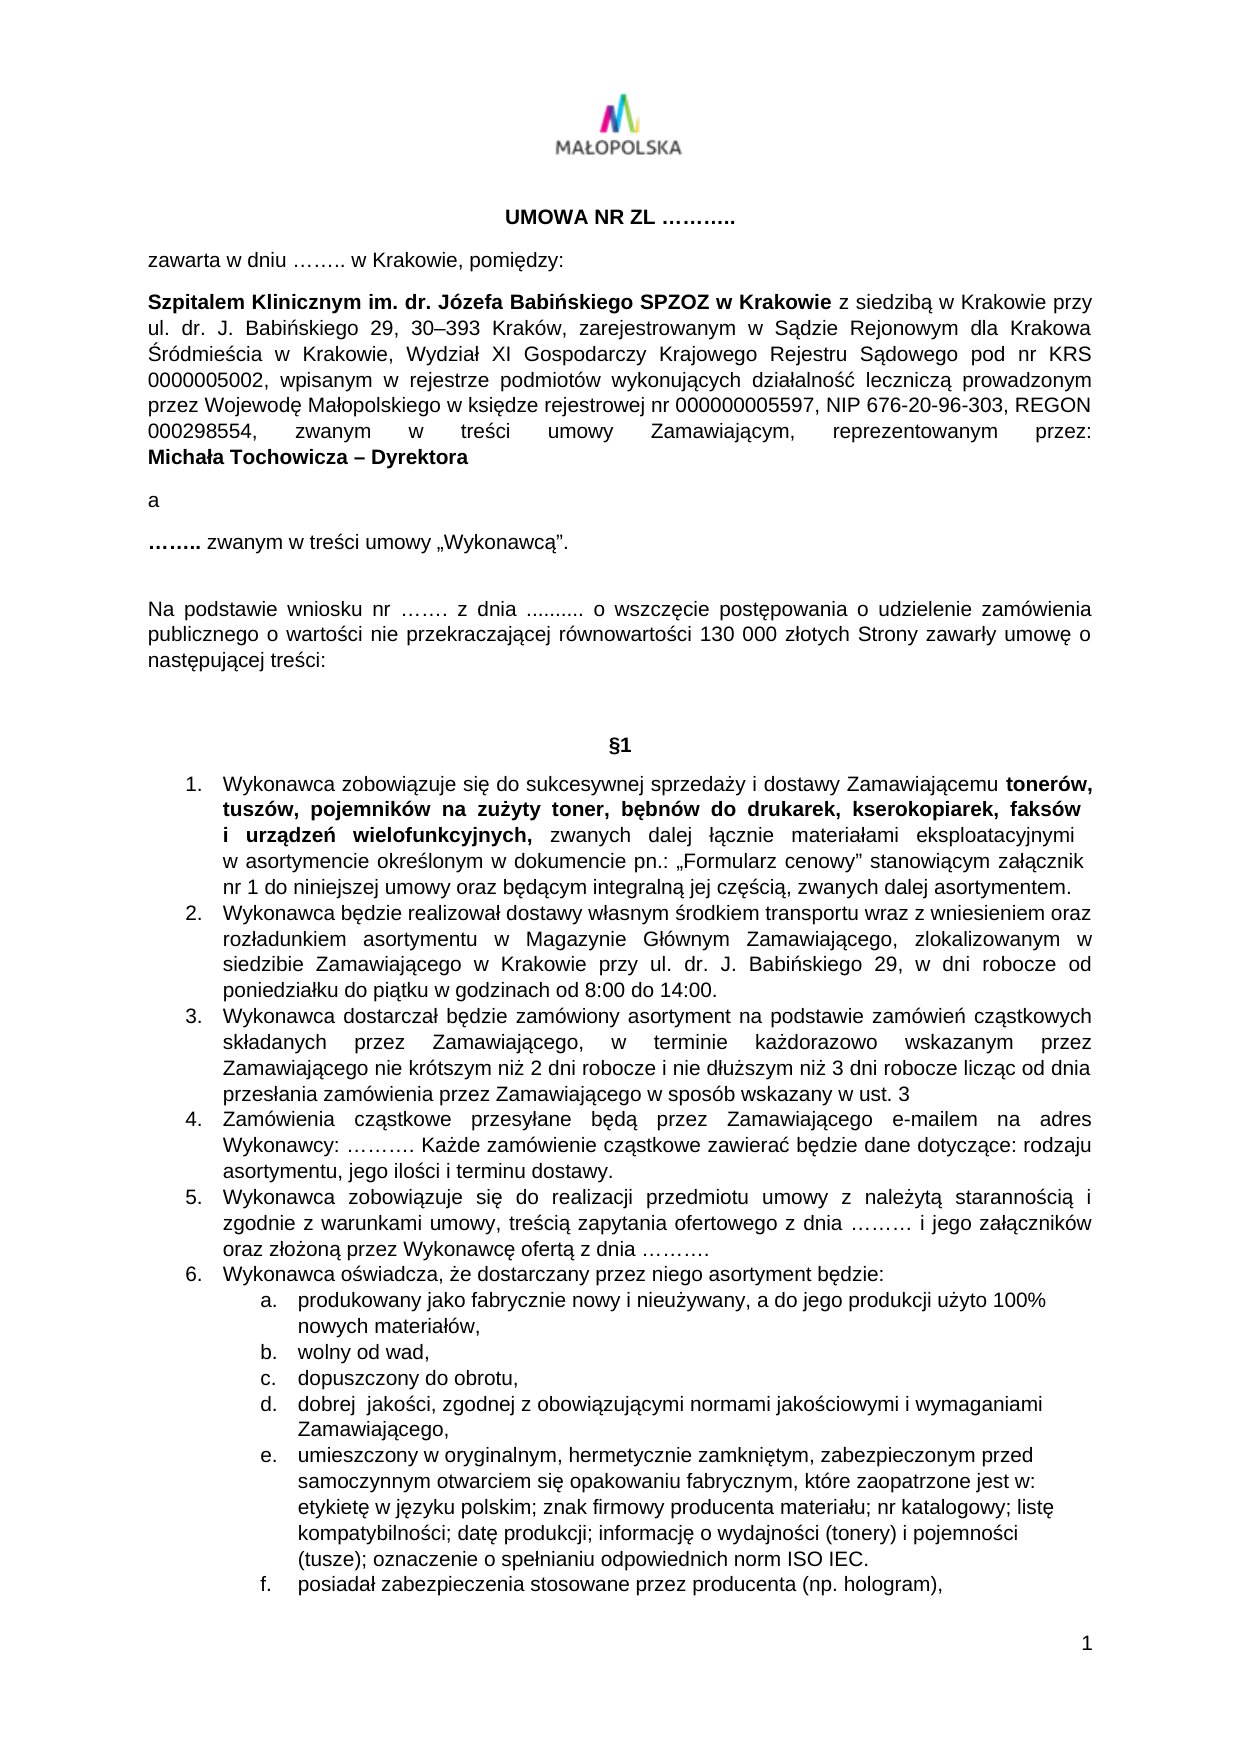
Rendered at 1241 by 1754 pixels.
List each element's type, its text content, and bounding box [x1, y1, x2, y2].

text Na podstawie wniosku nr ……. z dnia .......... o wszczęcie postępowania o udzielenie zamówienia publicznego o wartości nie przekraczającej równowartości 130 000 złotych Strony zawarły umowę o następującej treści: [148, 596, 1093, 672]
list posiadał zabezpieczenia stosowane przez producenta (np. hologram), [260, 1572, 1093, 1596]
list dopuszczony do obrotu, [260, 1366, 1093, 1389]
list wolny od wad, [260, 1340, 1093, 1364]
text UMOWA NR ZL ……….. [148, 205, 1093, 229]
text a [148, 487, 1093, 511]
text …….. zwanym w treści umowy „Wykonawcą”. [148, 530, 1093, 554]
list produkowany jako fabrycznie nowy i nieużywany, a do jego produkcji użyto 100% nowych materiałów, [260, 1288, 1093, 1338]
picture [553, 90, 687, 161]
list Wykonawca zobowiązuje się do realizacji przedmiotu umowy z należytą starannością i zgodnie z warunkami umowy, treścią zapytania ofertowego z dnia ……… i jego załączników oraz złożoną przez Wykonawcę ofertą z dnia ………. [185, 1185, 1093, 1260]
list Wykonawca oświadcza, że dostarczany przez niego asortyment będzie: [185, 1262, 1093, 1286]
list Wykonawca zobowiązuje się do sukcesywnej sprzedaży i dostawy Zamawiającemu tonerów, tuszów, pojemników na zużyty toner, bębnów do drukarek, kserokopiarek, faksów i urządzeń wielofunkcyjnych, zwanych dalej łącznie materiałami eksploatacyjnymi w asortymencie określonym w dokumencie pn.: „Formularz cenowy” stanowiącym załącznik nr 1 do niniejszej umowy oraz będącym integralną jej częścią, zwanych dalej asortymentem. [185, 771, 1093, 899]
text zawarta w dniu …….. w Krakowie, pomiędzy: [148, 247, 1093, 271]
list Wykonawca dostarczał będzie zamówiony asortyment na podstawie zamówień cząstkowych składanych przez Zamawiającego, w terminie każdorazowo wskazanym przez Zamawiającego nie krótszym niż 2 dni robocze i nie dłuższym niż 3 dni robocze licząc od dnia przesłania zamówienia przez Zamawiającego w sposób wskazany w ust. 3 [185, 1004, 1093, 1105]
text Szpitalem Klinicznym im. dr. Józefa Babińskiego SPZOZ w Krakowie z siedzibą w Krakowie przy ul. dr. J. Babińskiego 29, 30–393 Kraków, zarejestrowanym w Sądzie Rejonowym dla Krakowa Śródmieścia w Krakowie, Wydział XI Gospodarczy Krajowego Rejestru Sądowego pod nr KRS 0000005002, wpisanym w rejestrze podmiotów wykonujących działalność leczniczą prowadzonym przez Wojewodę Małopolskiego w księdze rejestrowej nr 000000005597, NIP 676-20-96-303, REGON 000298554, zwanym w treści umowy Zamawiającym, reprezentowanym przez: Michała Tochowicza – Dyrektora [148, 290, 1093, 469]
list Zamówienia cząstkowe przesyłane będą przez Zamawiającego e-mailem na adres Wykonawcy: ………. Każde zamówienie cząstkowe zawierać będzie dane dotyczące: rodzaju asortymentu, jego ilości i terminu dostawy. [185, 1107, 1093, 1183]
list Wykonawca będzie realizował dostawy własnym środkiem transportu wraz z wniesieniem oraz rozładunkiem asortymentu w Magazynie Głównym Zamawiającego, zlokalizowanym w siedzibie Zamawiającego w Krakowie przy ul. dr. J. Babińskiego 29, w dni robocze od poniedziałku do piątku w godzinach od 8:00 do 14:00. [185, 901, 1093, 1002]
list umieszczony w oryginalnym, hermetycznie zamkniętym, zabezpieczonym przed samoczynnym otwarciem się opakowaniu fabrycznym, które zaopatrzone jest w: etykietę w języku polskim; znak firmowy producenta materiału; nr katalogowy; listę kompatybilności; datę produkcji; informację o wydajności (tonery) i pojemności (tusze); oznaczenie o spełnianiu odpowiednich norm ISO IEC. [260, 1443, 1093, 1570]
text §1 [148, 733, 1093, 757]
list dobrej jakości, zgodnej z obowiązującymi normami jakościowymi i wymaganiami Zamawiającego, [260, 1391, 1093, 1441]
